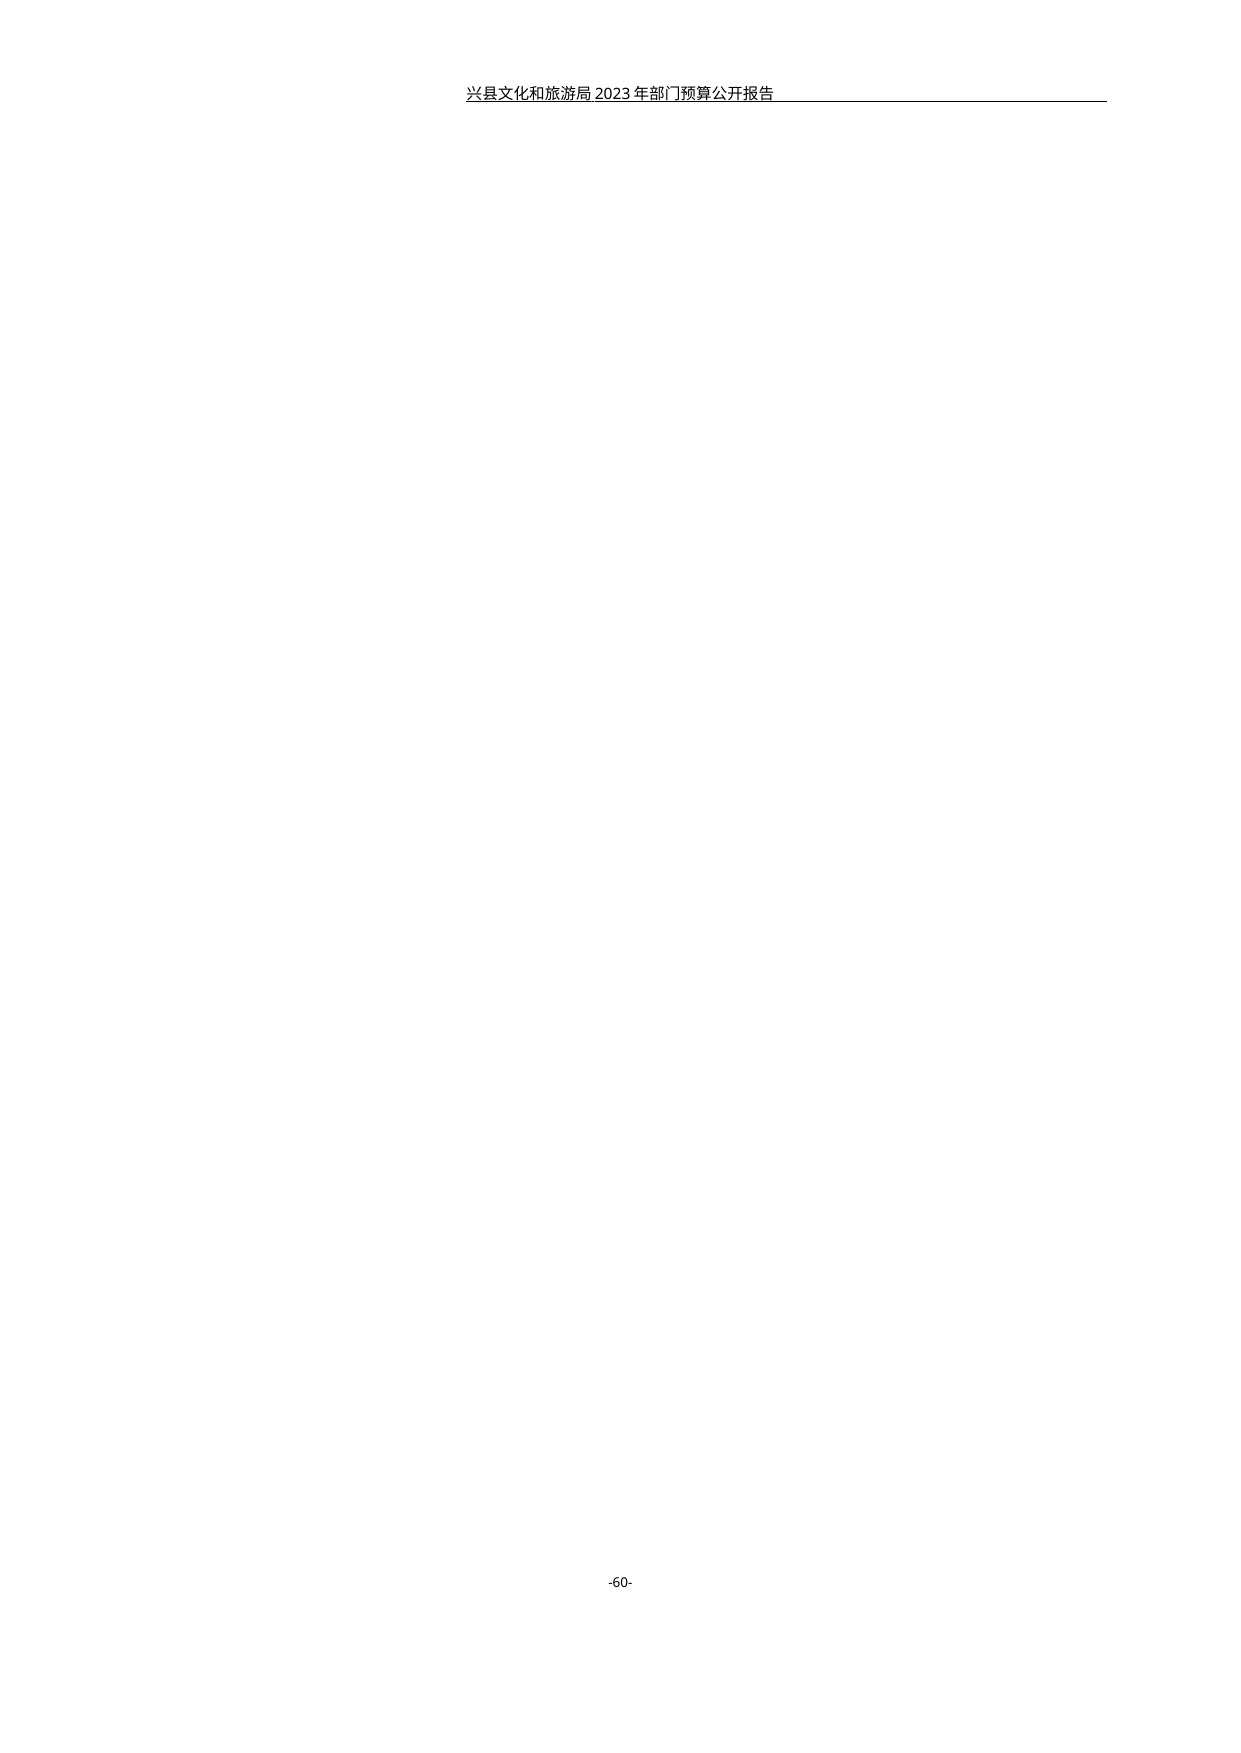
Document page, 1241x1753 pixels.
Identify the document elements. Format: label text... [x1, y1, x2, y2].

text -60- [94, 1576, 1146, 1594]
text 兴县文化和旅游局2023年部门预算公开报告 [94, 76, 1146, 107]
